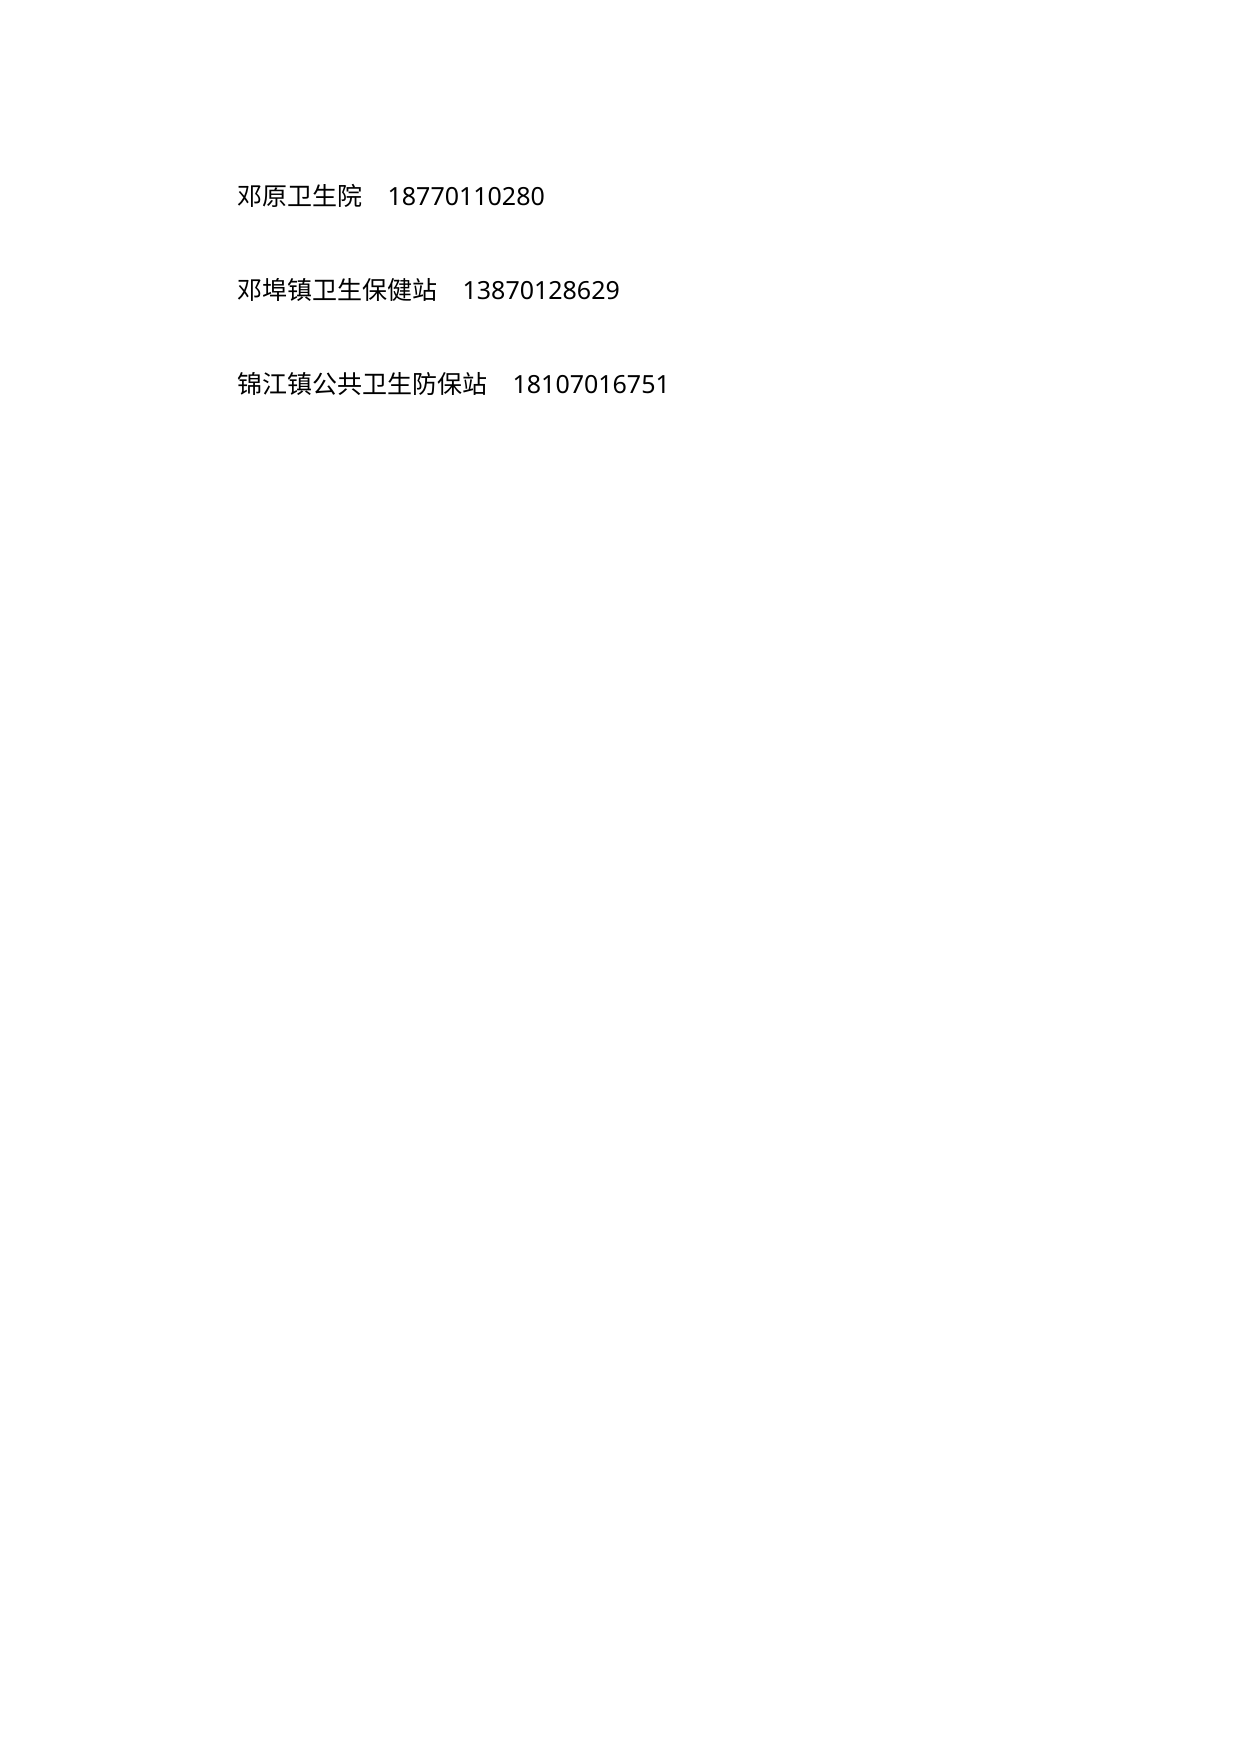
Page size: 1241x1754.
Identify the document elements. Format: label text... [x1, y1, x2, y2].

text 锦江镇公共卫生防保站 18107016751 [187, 350, 1053, 415]
text 邓埠镇卫生保健站 13870128629 [187, 256, 1053, 321]
text 邓原卫生院 18770110280 [187, 162, 1053, 227]
